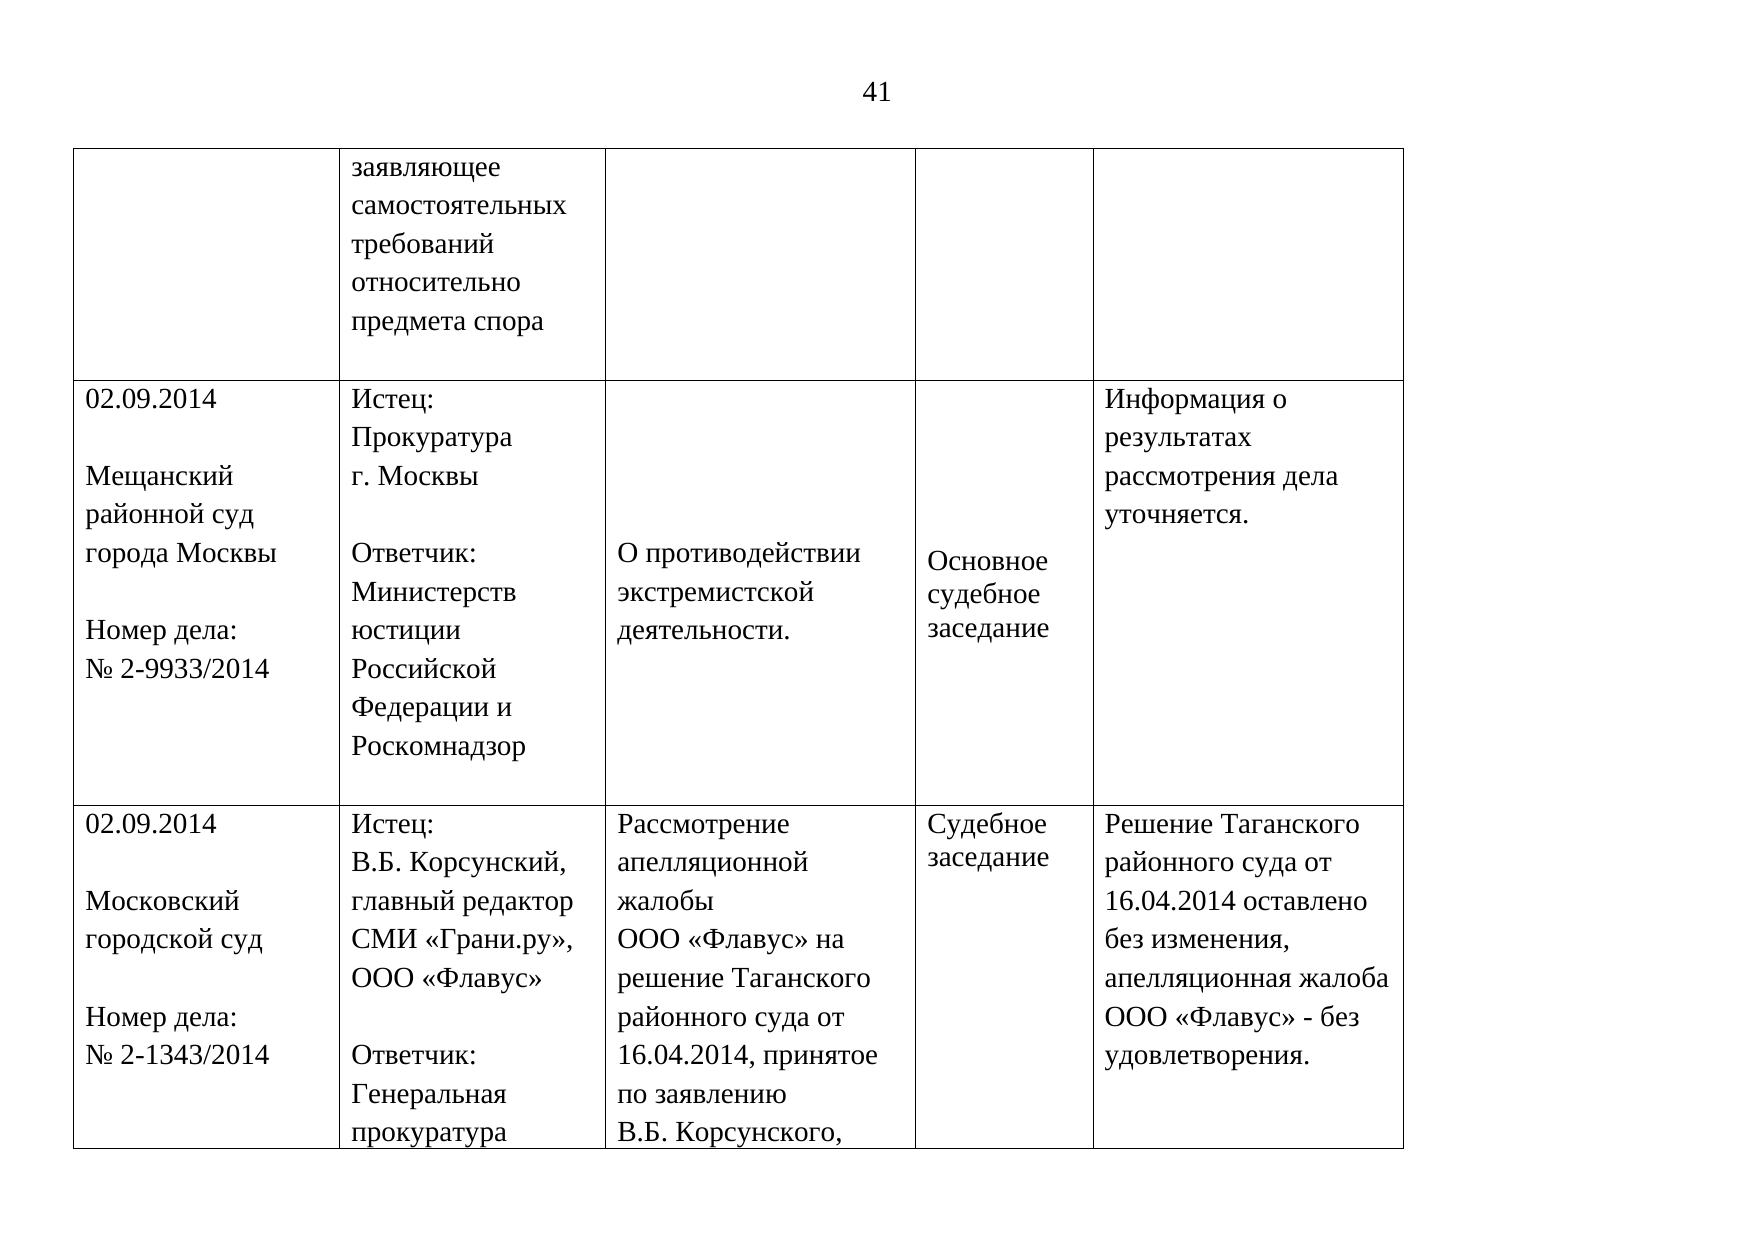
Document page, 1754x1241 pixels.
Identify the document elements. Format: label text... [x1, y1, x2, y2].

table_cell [1094, 806, 1403, 1148]
table_cell 02.09.2014 Мещанский районной суд города Москвы Номер дела: № 2-9933/2014 [74, 381, 339, 805]
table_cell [606, 806, 915, 1148]
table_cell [74, 806, 339, 1148]
table_cell Судебное заседание [916, 806, 1093, 1148]
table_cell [340, 149, 605, 380]
table_cell О противодействии экстремистской деятельности. [606, 381, 915, 805]
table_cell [916, 149, 1093, 380]
table_cell Истец: Прокуратура г. Москвы Ответчик: Министерств юстиции Российской Федерации и Роскомнадзор [340, 381, 605, 805]
table_cell Основное судебное заседание [916, 381, 1093, 805]
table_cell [606, 149, 915, 380]
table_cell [1094, 149, 1403, 380]
table_cell Информация о результатах рассмотрения дела уточняется. [1094, 381, 1403, 805]
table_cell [74, 149, 339, 380]
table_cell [340, 806, 605, 1148]
